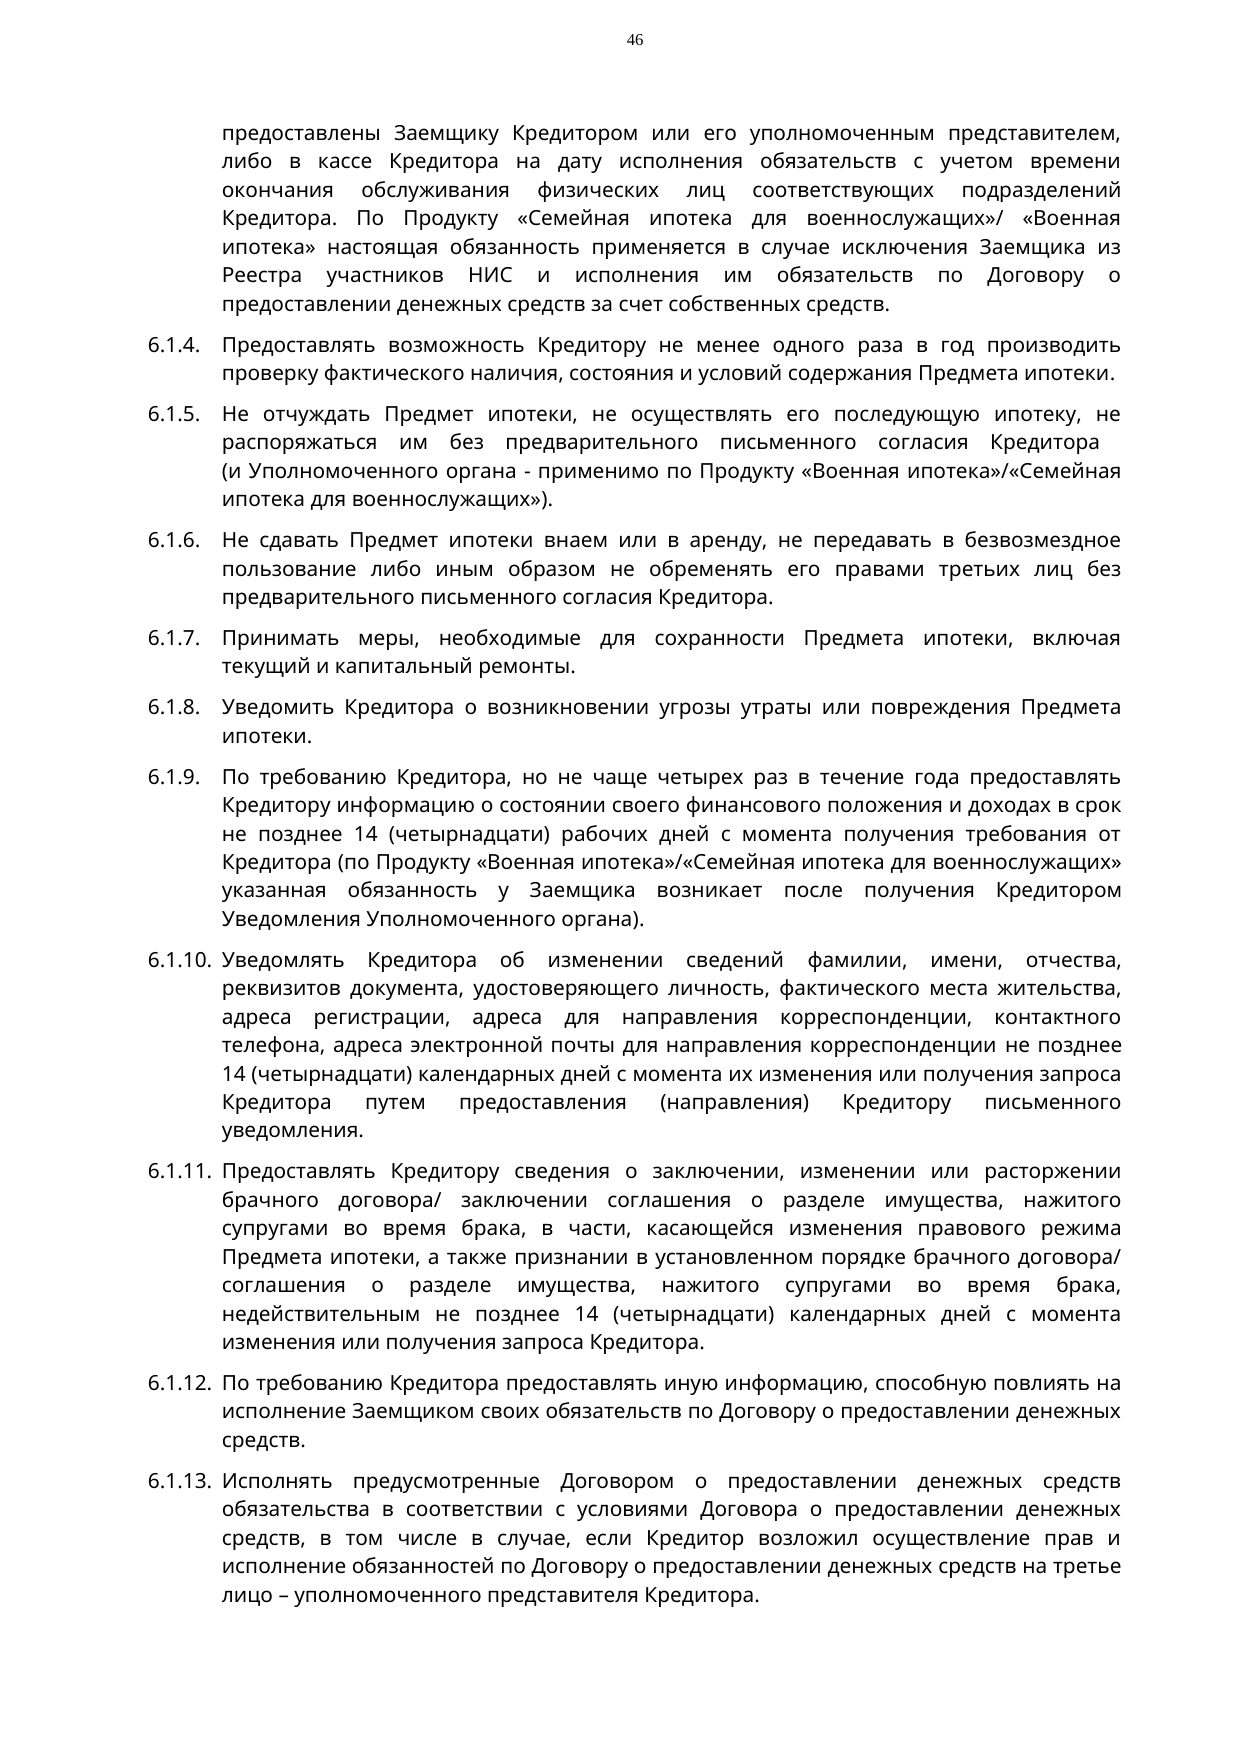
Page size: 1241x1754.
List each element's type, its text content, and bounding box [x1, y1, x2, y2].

list Уведомить Кредитора о возникновении угрозы утраты или повреждения Предмета ипотеки. [148, 692, 1122, 749]
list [148, 118, 1122, 317]
list Предоставлять Кредитору сведения о заключении, изменении или расторжении брачного договора/ заключении соглашения о разделе имущества, нажитого супругами во время брака, в части, касающейся изменения правового режима Предмета ипотеки, а также признании в установленном порядке брачного договора/ соглашения о разделе имущества, нажитого супругами во время брака, недействительным не позднее 14 (четырнадцати) календарных дней с момента изменения или получения запроса Кредитора. [148, 1157, 1122, 1356]
list Уведомлять Кредитора об изменении сведений фамилии, имени, отчества, реквизитов документа, удостоверяющего личность, фактического места жительства, адреса регистрации, адреса для направления корреспонденции, контактного телефона, адреса электронной почты для направления корреспонденции не позднее 14 (четырнадцати) календарных дней с момента их изменения или получения запроса Кредитора путем предоставления (направления) Кредитору письменного уведомления. [148, 945, 1122, 1144]
list Не сдавать Предмет ипотеки внаем или в аренду, не передавать в безвозмездное пользование либо иным образом не обременять его правами третьих лиц без предварительного письменного согласия Кредитора. [148, 525, 1122, 611]
list По требованию Кредитора, но не чаще четырех раз в течение года предоставлять Кредитору информацию о состоянии своего финансового положения и доходах в срок не позднее 14 (четырнадцати) рабочих дней с момента получения требования от Кредитора (по Продукту «Военная ипотека»/«Семейная ипотека для военнослужащих» указанная обязанность у Заемщика возникает после получения Кредитором Уведомления Уполномоченного органа). [148, 762, 1122, 932]
list По требованию Кредитора предоставлять иную информацию, способную повлиять на исполнение Заемщиком своих обязательств по Договору о предоставлении денежных средств. [148, 1368, 1122, 1453]
list Не отчуждать Предмет ипотеки, не осуществлять его последующую ипотеку, не распоряжаться им без предварительного письменного согласия Кредитора (и Уполномоченного органа - применимо по Продукту «Военная ипотека»/«Семейная ипотека для военнослужащих»). [148, 399, 1122, 513]
list Исполнять предусмотренные Договором о предоставлении денежных средств обязательства в соответствии с условиями Договора о предоставлении денежных средств, в том числе в случае, если Кредитор возложил осуществление прав и исполнение обязанностей по Договору о предоставлении денежных средств на третье лицо – уполномоченного представителя Кредитора. [148, 1466, 1122, 1608]
list Предоставлять возможность Кредитору не менее одного раза в год производить проверку фактического наличия, состояния и условий содержания Предмета ипотеки. [148, 330, 1122, 387]
list Принимать меры, необходимые для сохранности Предмета ипотеки, включая текущий и капитальный ремонты. [148, 623, 1122, 680]
